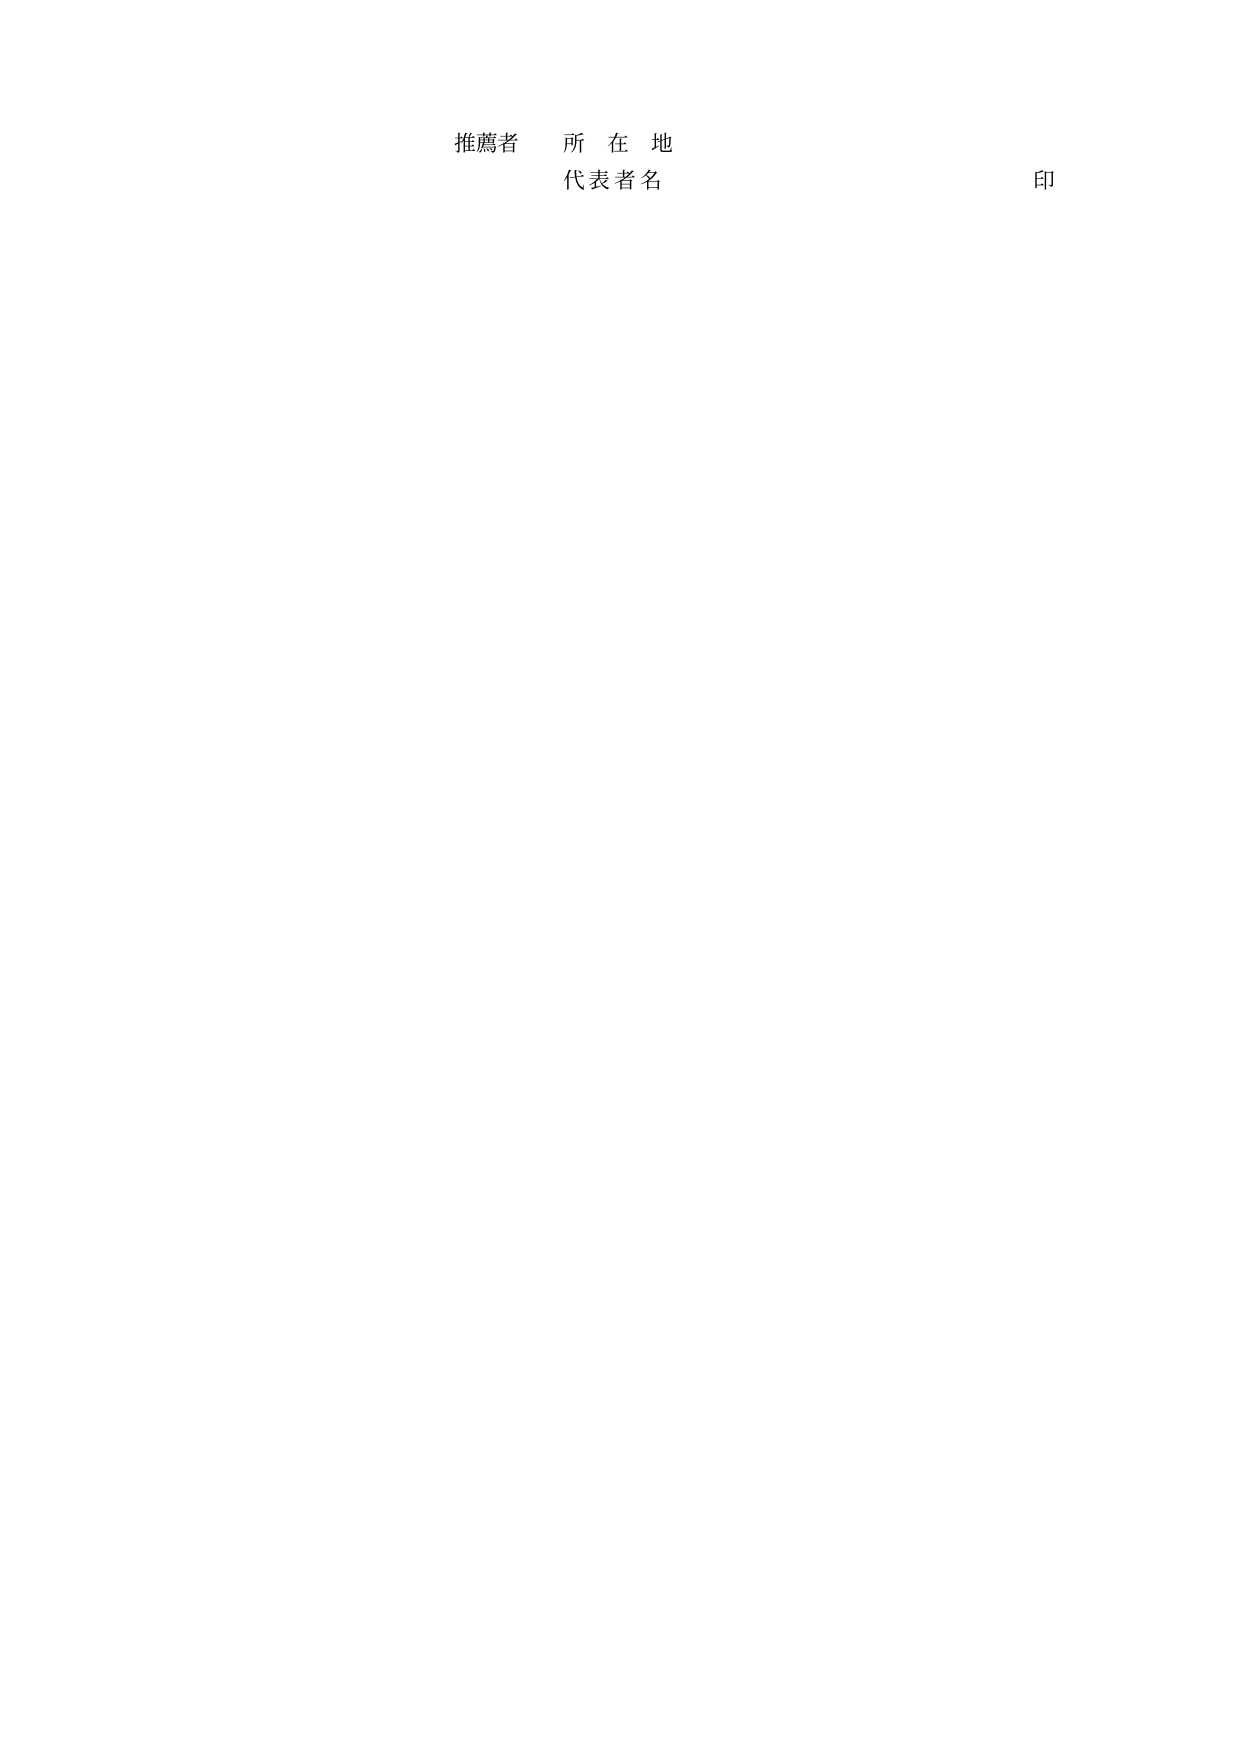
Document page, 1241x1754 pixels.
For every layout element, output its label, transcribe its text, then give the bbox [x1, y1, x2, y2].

text 推薦者 所 在 地 [148, 123, 1092, 160]
text 代表者名 印 [148, 160, 1092, 198]
